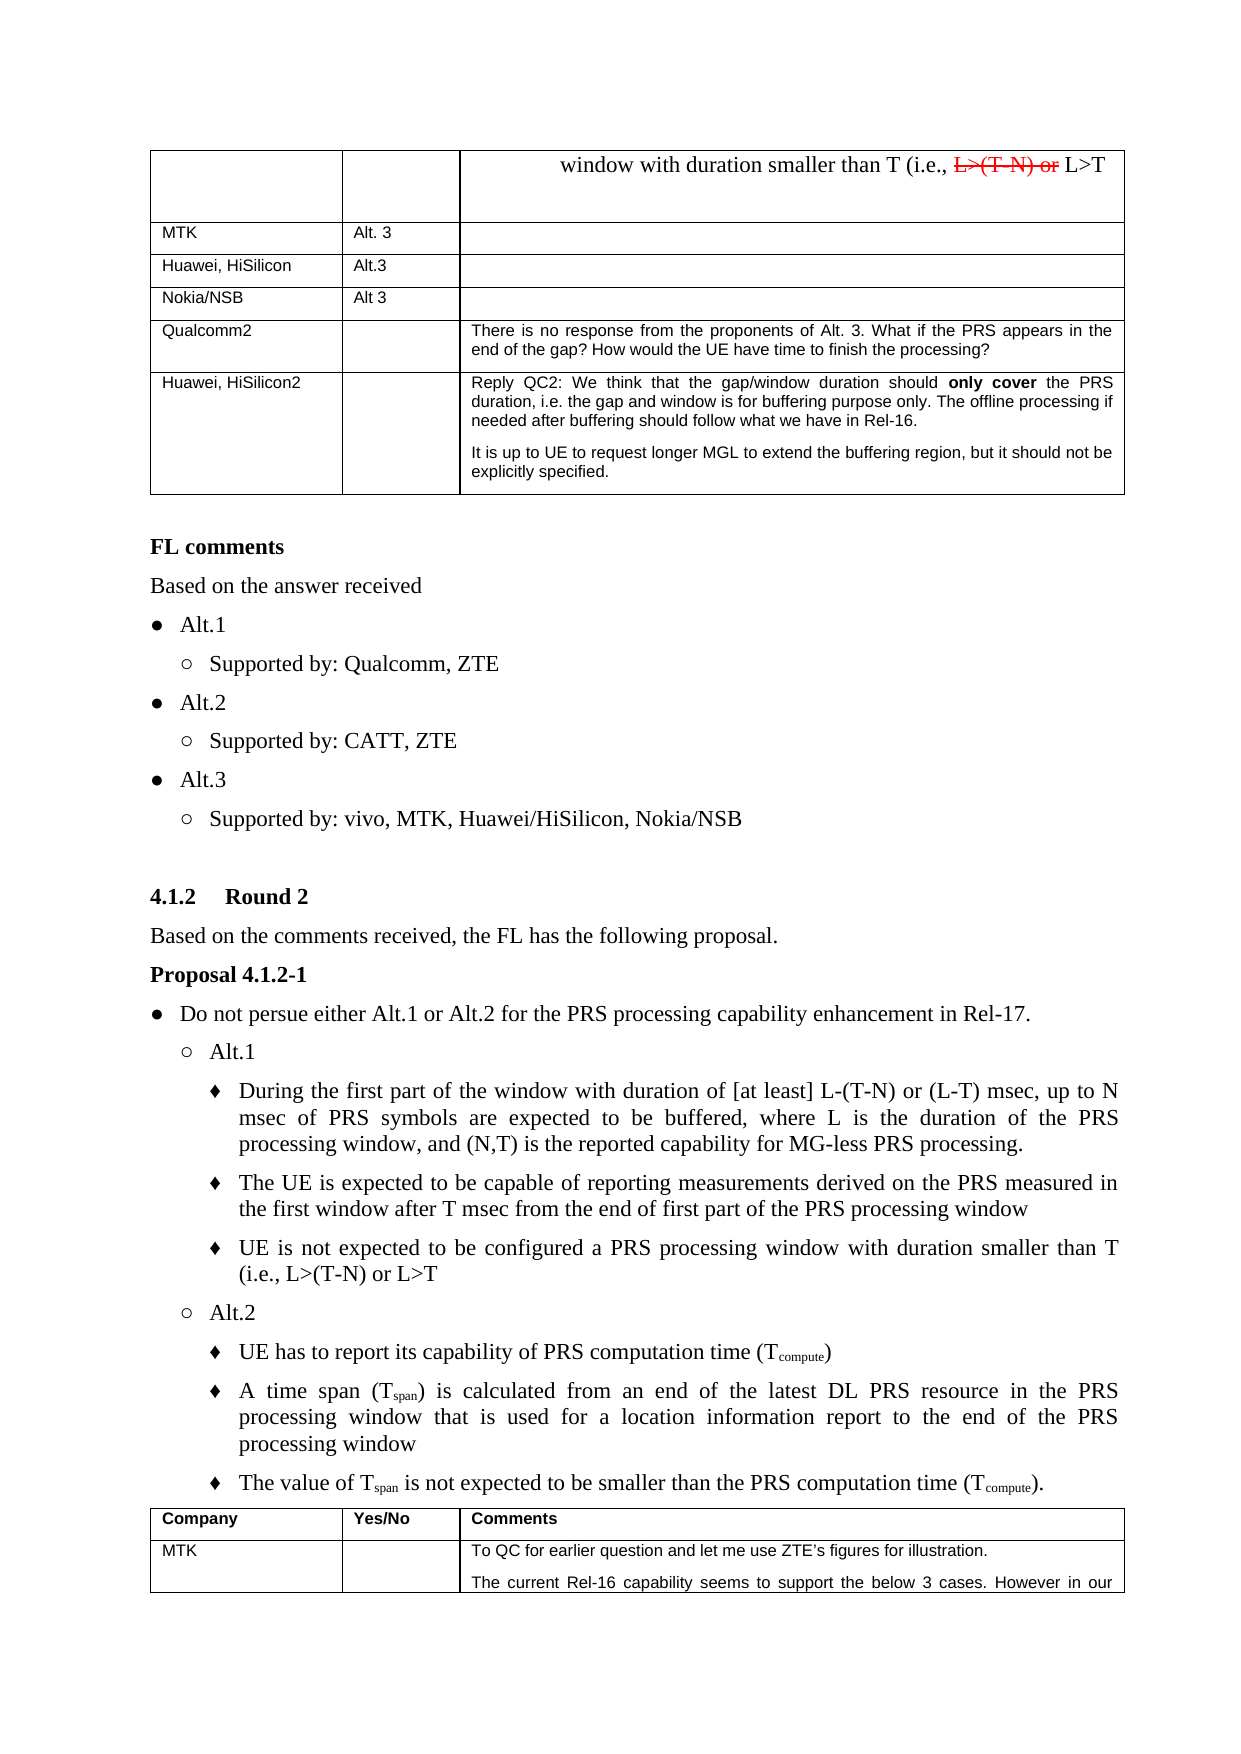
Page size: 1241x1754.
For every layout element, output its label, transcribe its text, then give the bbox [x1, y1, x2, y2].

text Do not persue either Alt.1 or Alt.2 for the PRS processing capability enhancement in Rel-17. [150, 999, 1120, 1026]
list Supported by: Qualcomm, ZTE [179, 650, 1120, 676]
text Based on the comments received, the FL has the following proposal. [150, 922, 1120, 948]
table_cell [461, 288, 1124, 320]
list A time span (Tspan) is calculated from an end of the latest DL PRS resource in the PRS processing window that is used for a location information report to the end of the PRS processing window [209, 1377, 1120, 1456]
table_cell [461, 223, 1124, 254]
list During the first part of the window with duration of [at least] L-(T-N) or (L-T) msec, up to N msec of PRS symbols are expected to be buffered, where L is the duration of the PRS processing window, and (N,T) is the reported capability for MG-less PRS processing. [209, 1077, 1120, 1156]
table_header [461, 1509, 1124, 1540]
list Alt.2 [179, 1299, 1120, 1326]
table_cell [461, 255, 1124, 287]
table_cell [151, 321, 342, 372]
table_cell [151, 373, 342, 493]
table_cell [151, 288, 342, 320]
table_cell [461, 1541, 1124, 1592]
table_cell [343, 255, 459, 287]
text Alt.1 [150, 611, 1120, 637]
text FL comments [150, 533, 1120, 560]
subtitle Round 2 [150, 883, 1120, 909]
list UE has to report its capability of PRS computation time (Tcompute) [209, 1338, 1120, 1364]
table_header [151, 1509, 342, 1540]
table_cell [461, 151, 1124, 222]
list Supported by: vivo, MTK, Huawei/HiSilicon, Nokia/NSB [179, 805, 1120, 832]
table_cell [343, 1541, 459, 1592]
list The UE is expected to be capable of reporting measurements derived on the PRS measured in the first window after T msec from the end of first part of the PRS processing window [209, 1169, 1120, 1222]
list The value of Tspan is not expected to be smaller than the PRS computation time (Tcompute). [209, 1468, 1120, 1495]
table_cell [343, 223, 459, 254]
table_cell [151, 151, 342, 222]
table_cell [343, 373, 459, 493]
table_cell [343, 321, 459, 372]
text Alt.3 [150, 766, 1120, 793]
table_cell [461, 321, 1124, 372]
text Based on the answer received [150, 572, 1120, 598]
subtitle Proposal 4.1.2-1 [150, 961, 1120, 987]
list UE is not expected to be configured a PRS processing window with duration smaller than T (i.e., L>(T-N) or L>T [209, 1234, 1120, 1287]
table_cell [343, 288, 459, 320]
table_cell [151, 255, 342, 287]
list Alt.1 [179, 1038, 1120, 1065]
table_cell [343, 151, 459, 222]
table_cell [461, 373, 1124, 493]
list Supported by: CATT, ZTE [179, 728, 1120, 754]
text Alt.2 [150, 689, 1120, 715]
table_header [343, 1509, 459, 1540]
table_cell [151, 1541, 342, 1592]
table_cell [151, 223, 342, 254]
